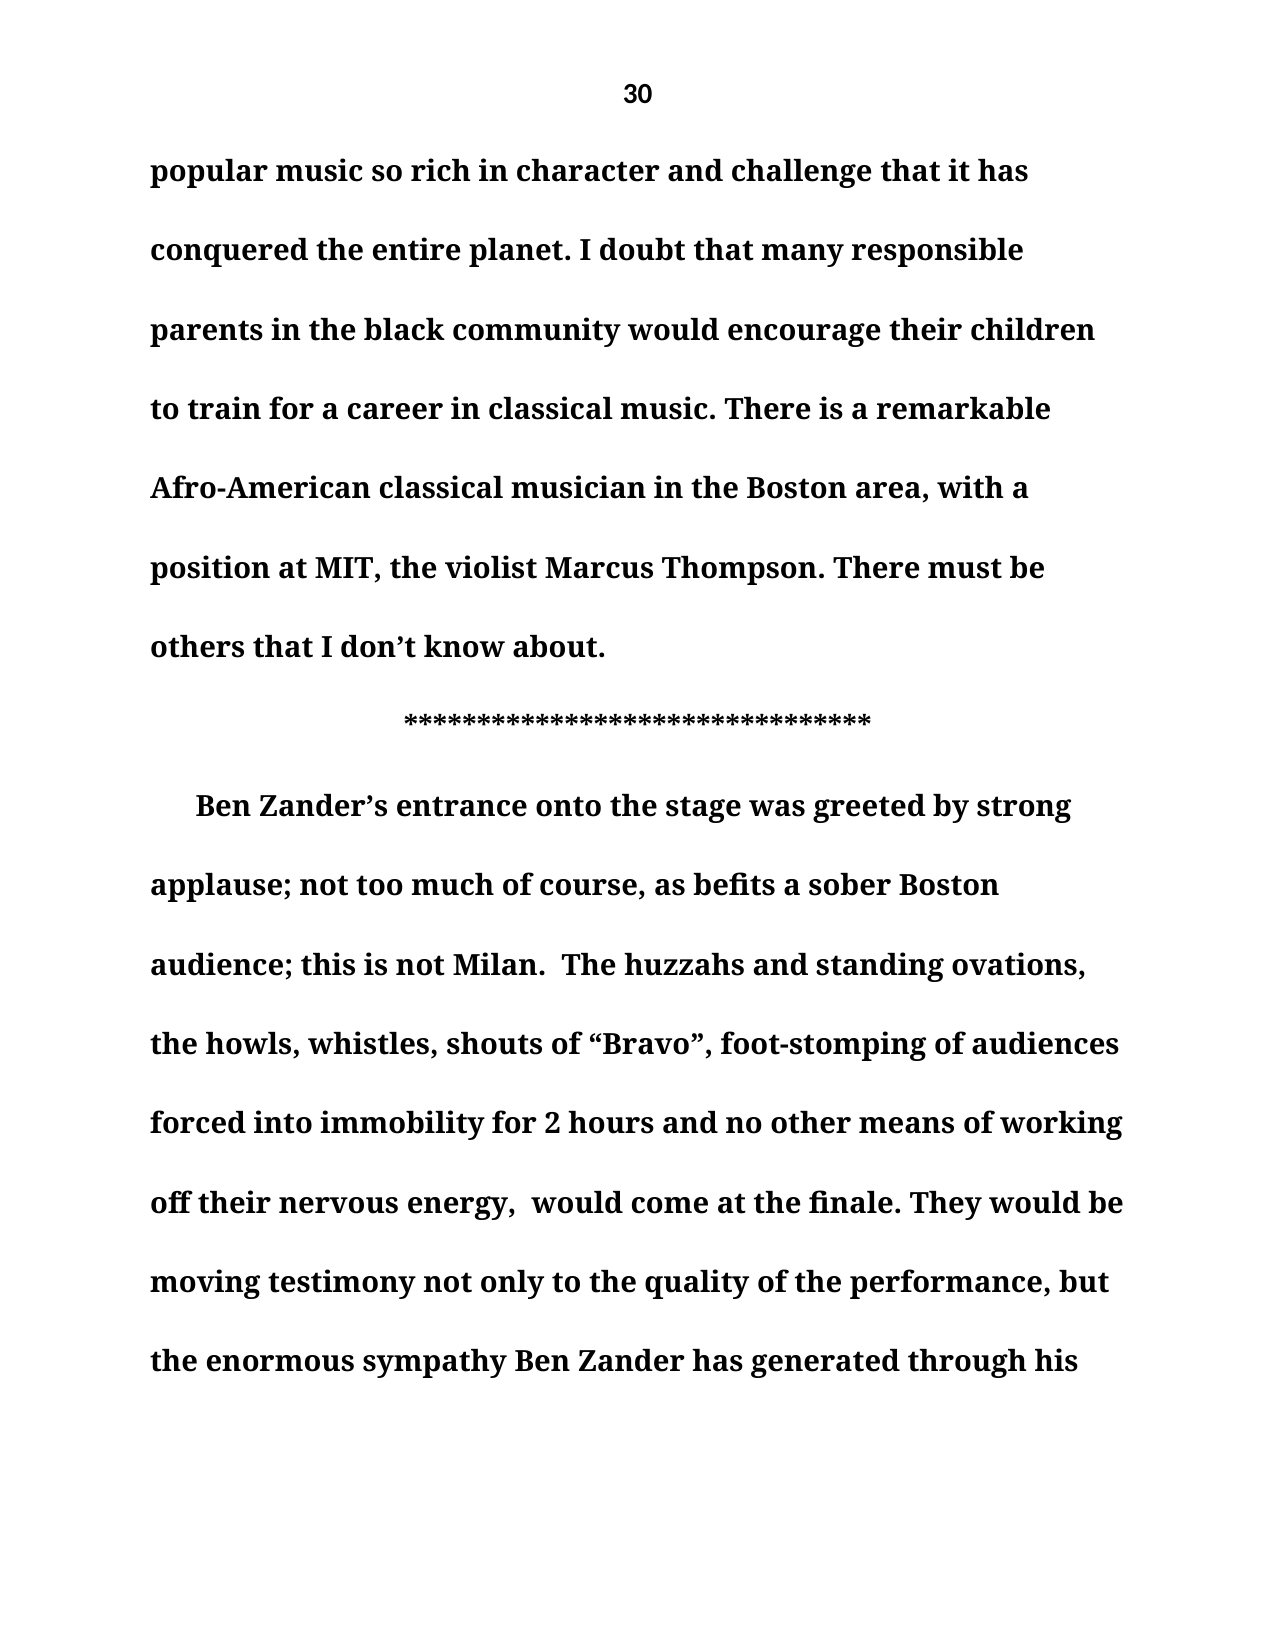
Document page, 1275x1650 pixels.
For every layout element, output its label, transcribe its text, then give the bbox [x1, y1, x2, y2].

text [150, 150, 1125, 666]
text ******************************** [150, 706, 1125, 745]
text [150, 785, 1125, 1380]
